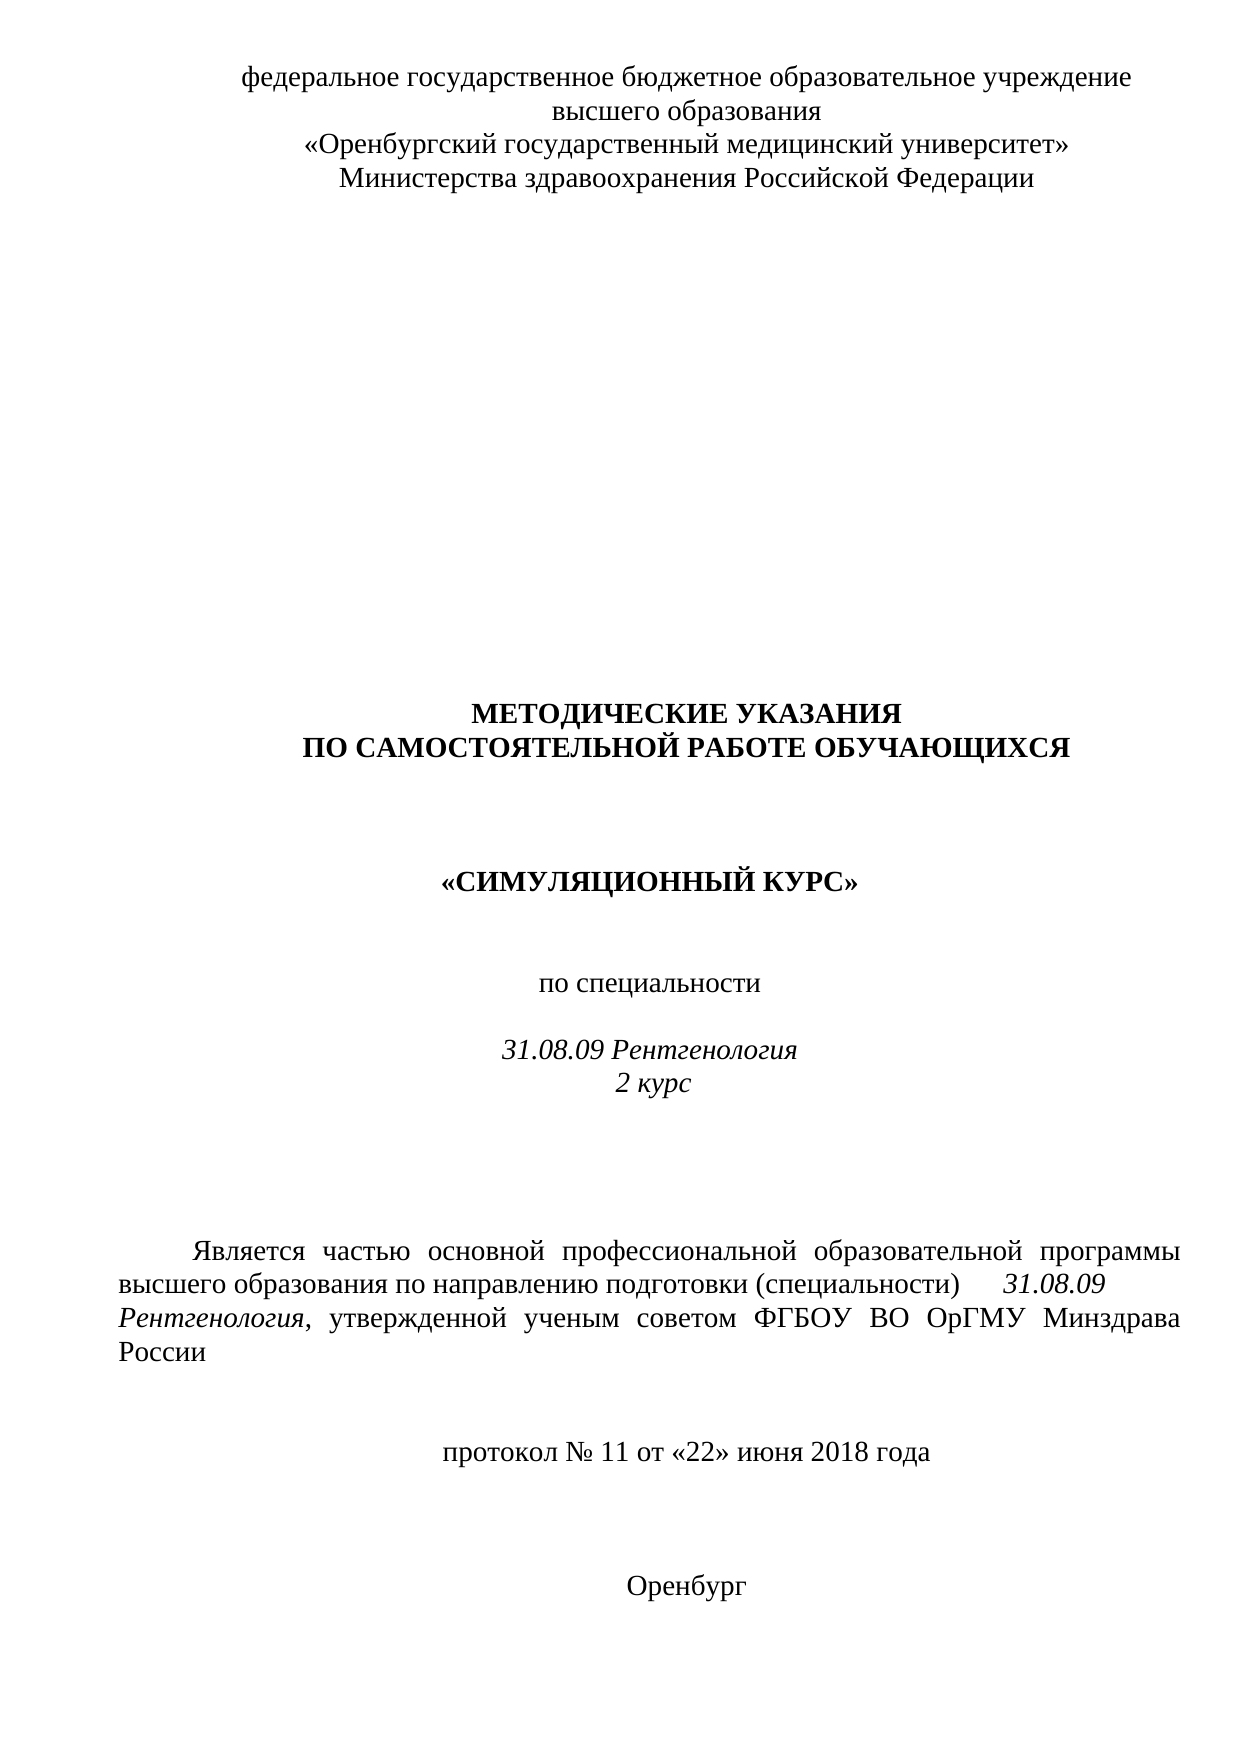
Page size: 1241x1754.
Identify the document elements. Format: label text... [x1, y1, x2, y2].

text ПО САМОСТОЯТЕЛЬНОЙ РАБОТЕ ОБУЧАЮЩИХСЯ [118, 730, 1181, 763]
text 31.08.09 Рентгенология [118, 1032, 1181, 1065]
text Оренбург [118, 1568, 1181, 1602]
text по специальности [118, 965, 1181, 998]
text МЕТОДИЧЕСКИЕ УКАЗАНИЯ [118, 696, 1181, 730]
text 2 курс [118, 1065, 1181, 1099]
text федеральное государственное бюджетное образовательное учреждение [118, 59, 1181, 93]
text Министерства здравоохранения Российской Федерации [118, 160, 1181, 193]
text протокол № 11 от «22» июня 2018 года [118, 1434, 1181, 1468]
text «Оренбургский государственный медицинский университет» [118, 126, 1181, 160]
text «Симуляционный курс» [118, 864, 1181, 898]
text высшего образования [118, 93, 1181, 126]
text Является частью основной профессиональной образовательной программы высшего образования по направлению подготовки (специальности) 31.08.09 Рентгенология, утвержденной ученым советом ФГБОУ ВО ОрГМУ Минздрава России [118, 1233, 1181, 1367]
